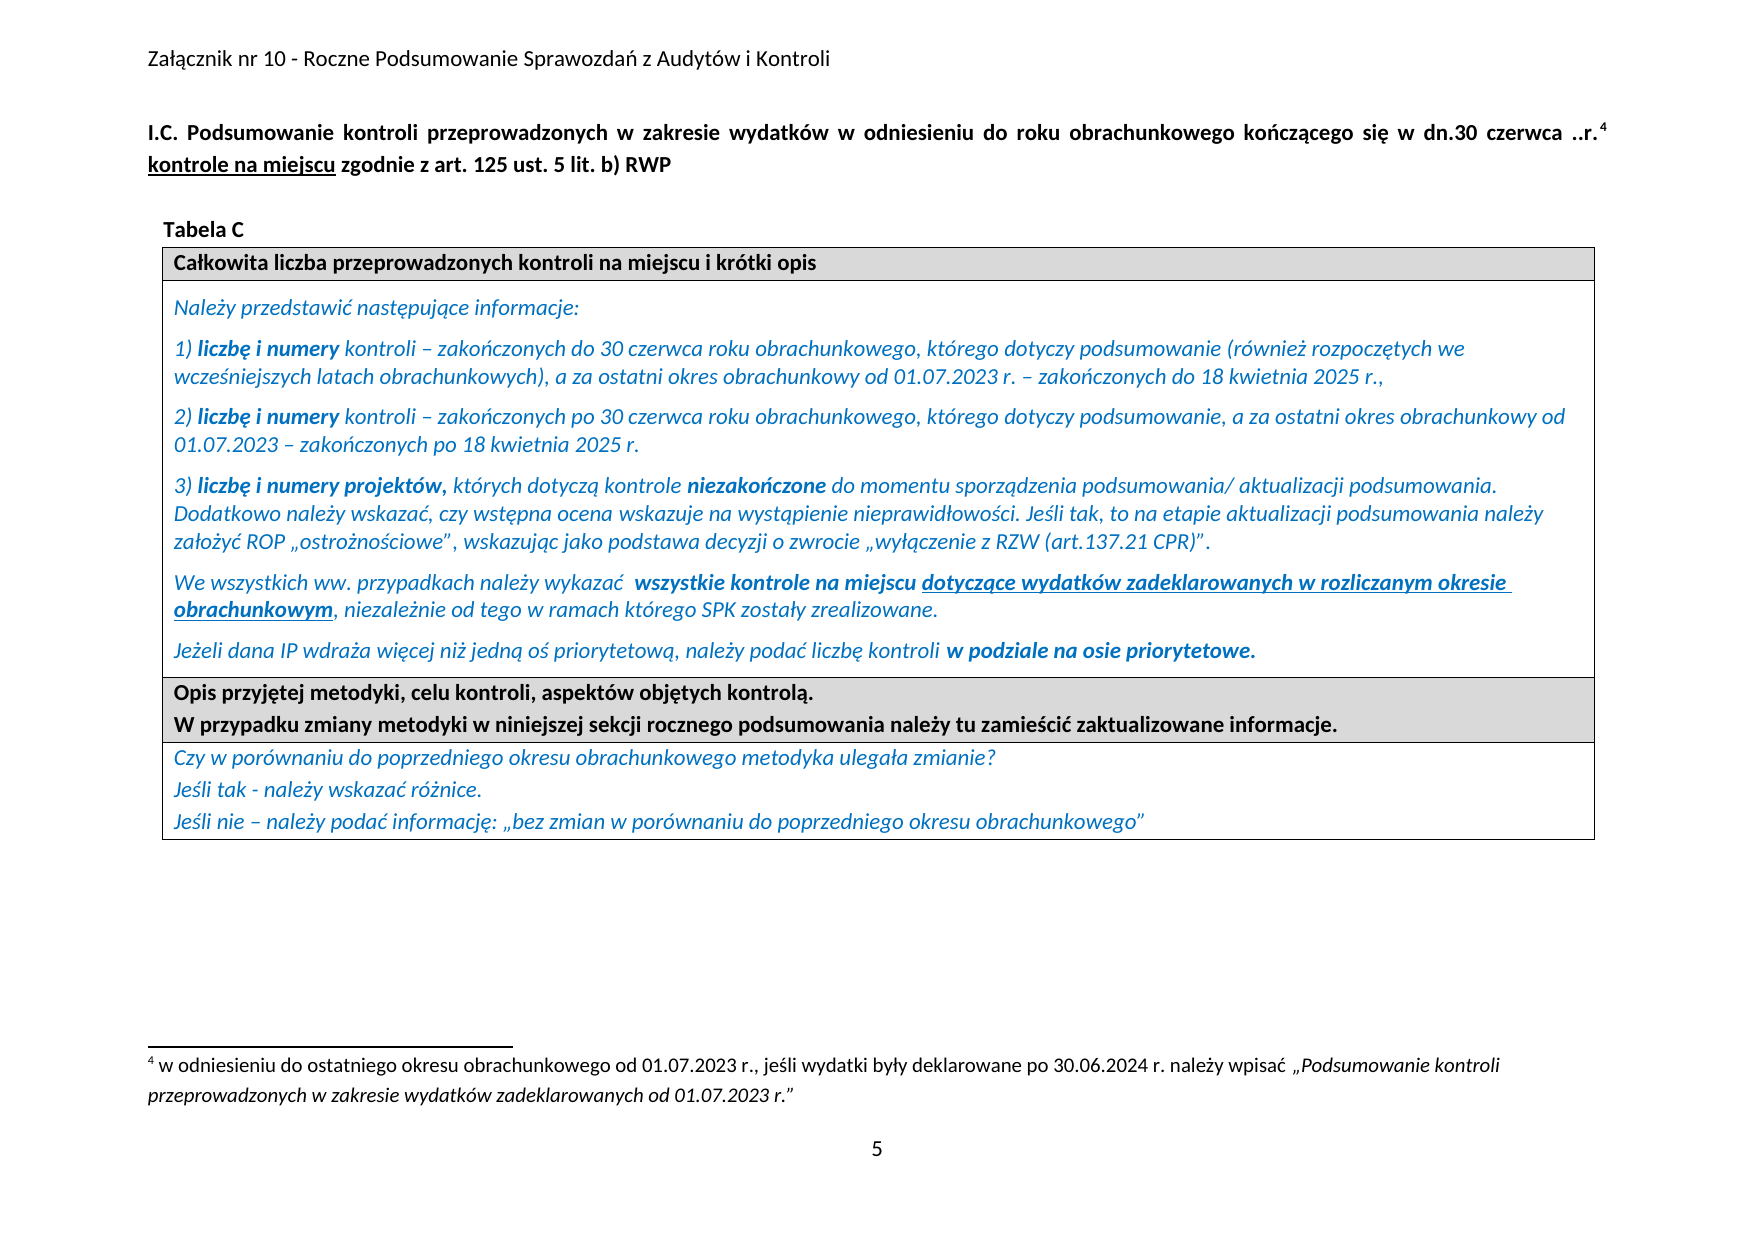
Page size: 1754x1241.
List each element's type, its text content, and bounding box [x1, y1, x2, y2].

table_header Całkowita liczba przeprowadzonych kontroli na miejscu i krótki opis [163, 248, 1594, 280]
table_cell Należy przedstawić następujące informacje: 1) liczbę i numery kontroli – zakończonych do 30 czerwca roku obrachunkowego, którego dotyczy podsumowanie (również rozpoczętych we wcześniejszych latach obrachunkowych), a za ostatni okres obrachunkowy od 01.07.2023 r. – zakończonych do 18 kwietnia 2025 r., 2) liczbę i numery kontroli – zakończonych po 30 czerwca roku obrachunkowego, którego dotyczy podsumowanie, a za ostatni okres obrachunkowy od 01.07.2023 – zakończonych po 18 kwietnia 2025 r. 3) liczbę i numery projektów, których dotyczą kontrole niezakończone do momentu sporządzenia podsumowania/ aktualizacji podsumowania. Dodatkowo należy wskazać, czy wstępna ocena wskazuje na wystąpienie nieprawidłowości. Jeśli tak, to na etapie aktualizacji podsumowania należy założyć ROP „ostrożnościowe”, wskazując jako podstawa decyzji o zwrocie „wyłączenie z RZW (art.137.21 CPR)”. We wszystkich ww. przypadkach należy wykazać wszystkie kontrole na miejscu dotyczące wydatków zadeklarowanych w rozliczanym okresie obrachunkowym, niezależnie od tego w ramach którego SPK zostały zrealizowane. Jeżeli dana IP wdraża więcej niż jedną oś priorytetową, należy podać liczbę kontroli w podziale na osie priorytetowe. [163, 281, 1594, 677]
table_cell Opis przyjętej metodyki, celu kontroli, aspektów objętych kontrolą. W przypadku zmiany metodyki w niniejszej sekcji rocznego podsumowania należy tu zamieścić zaktualizowane informacje. [163, 678, 1594, 742]
table_cell Czy w porównaniu do poprzedniego okresu obrachunkowego metodyka ulegała zmianie? Jeśli tak - należy wskazać różnice. Jeśli nie – należy podać informację: „bez zmian w porównaniu do poprzedniego okresu obrachunkowego” [163, 743, 1594, 839]
text I.C. Podsumowanie kontroli przeprowadzonych w zakresie wydatków w odniesieniu do roku obrachunkowego kończącego się w dn.30 czerwca ..r. kontrole na miejscu zgodnie z art. 125 ust. 5 lit. b) RWP [148, 118, 1606, 178]
text Tabela C [148, 215, 1606, 243]
